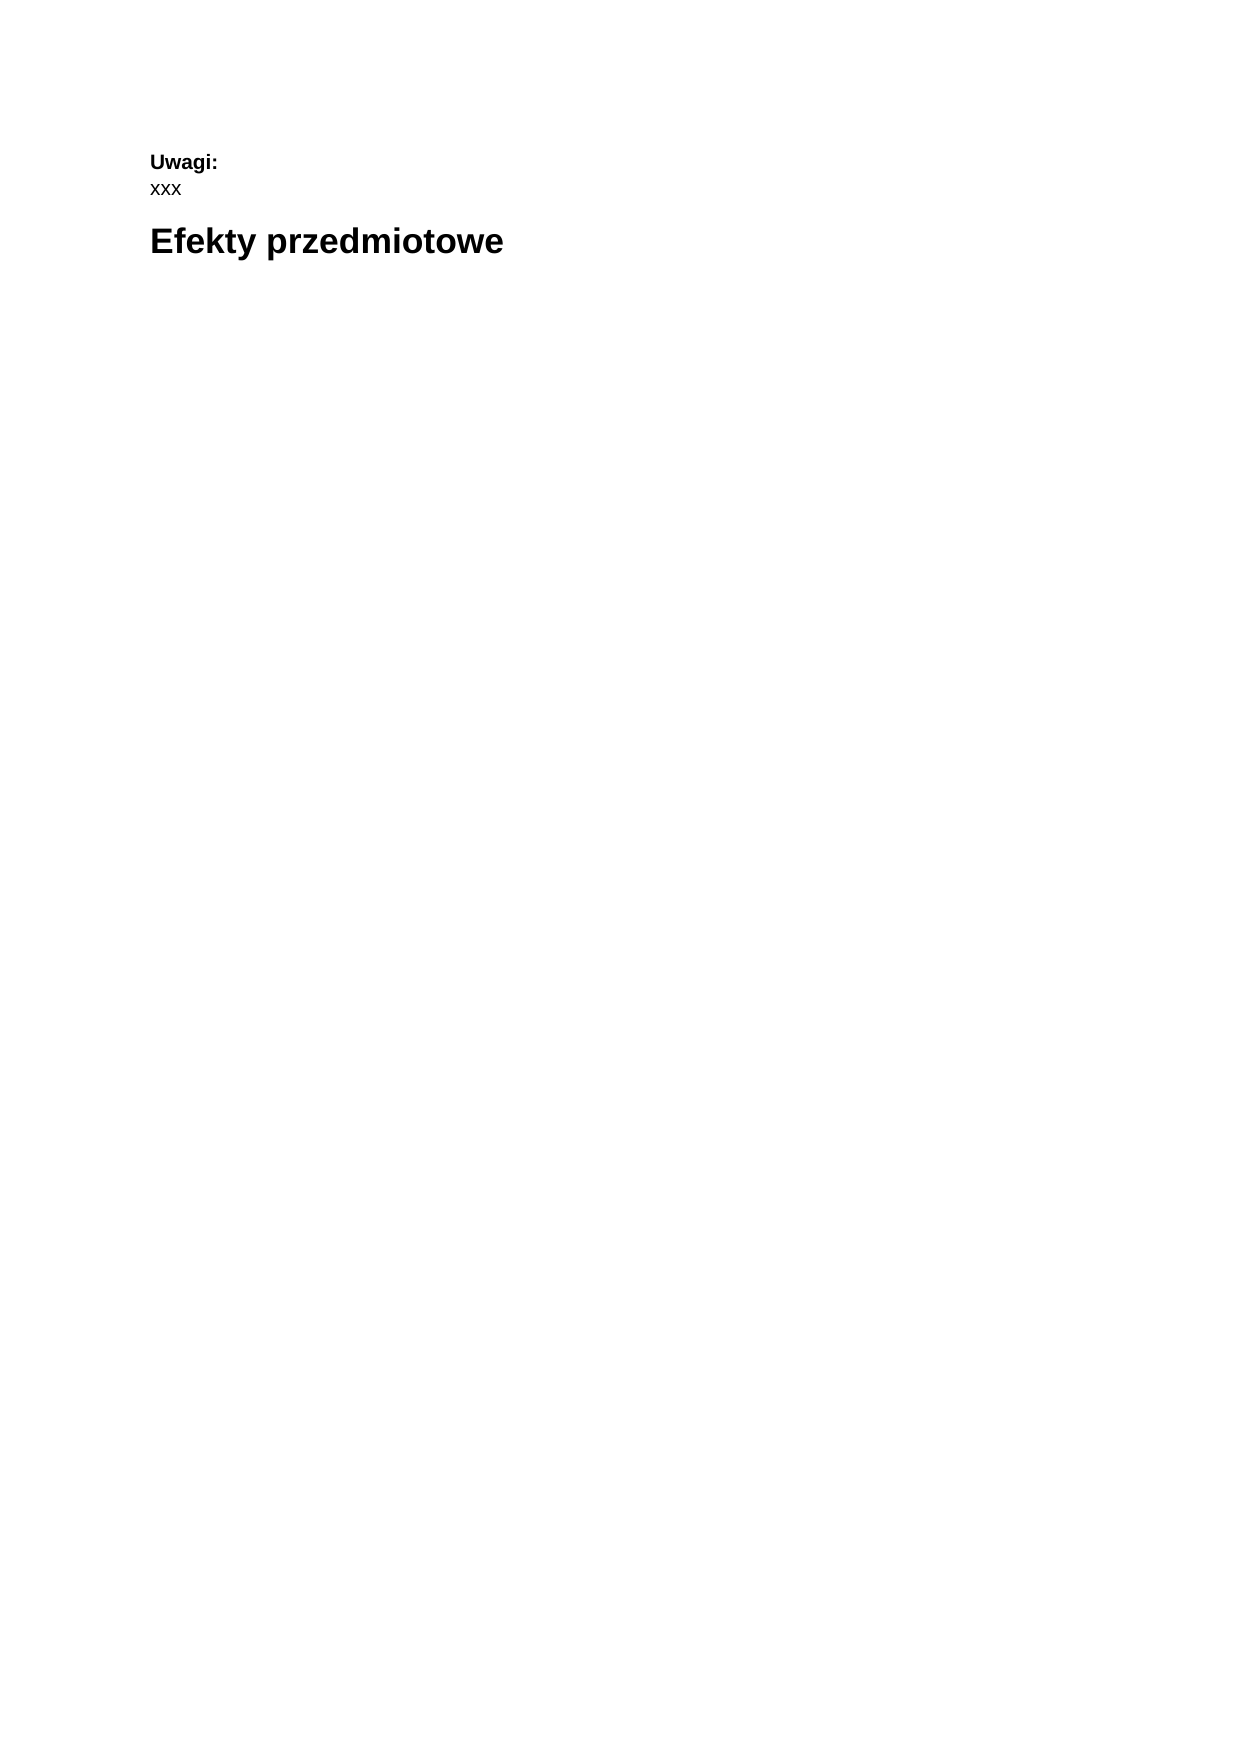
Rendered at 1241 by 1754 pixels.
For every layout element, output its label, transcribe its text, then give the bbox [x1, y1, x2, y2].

text Uwagi: [150, 150, 1090, 174]
text xxx [150, 176, 1090, 200]
subtitle Efekty przedmiotowe [150, 220, 1090, 261]
